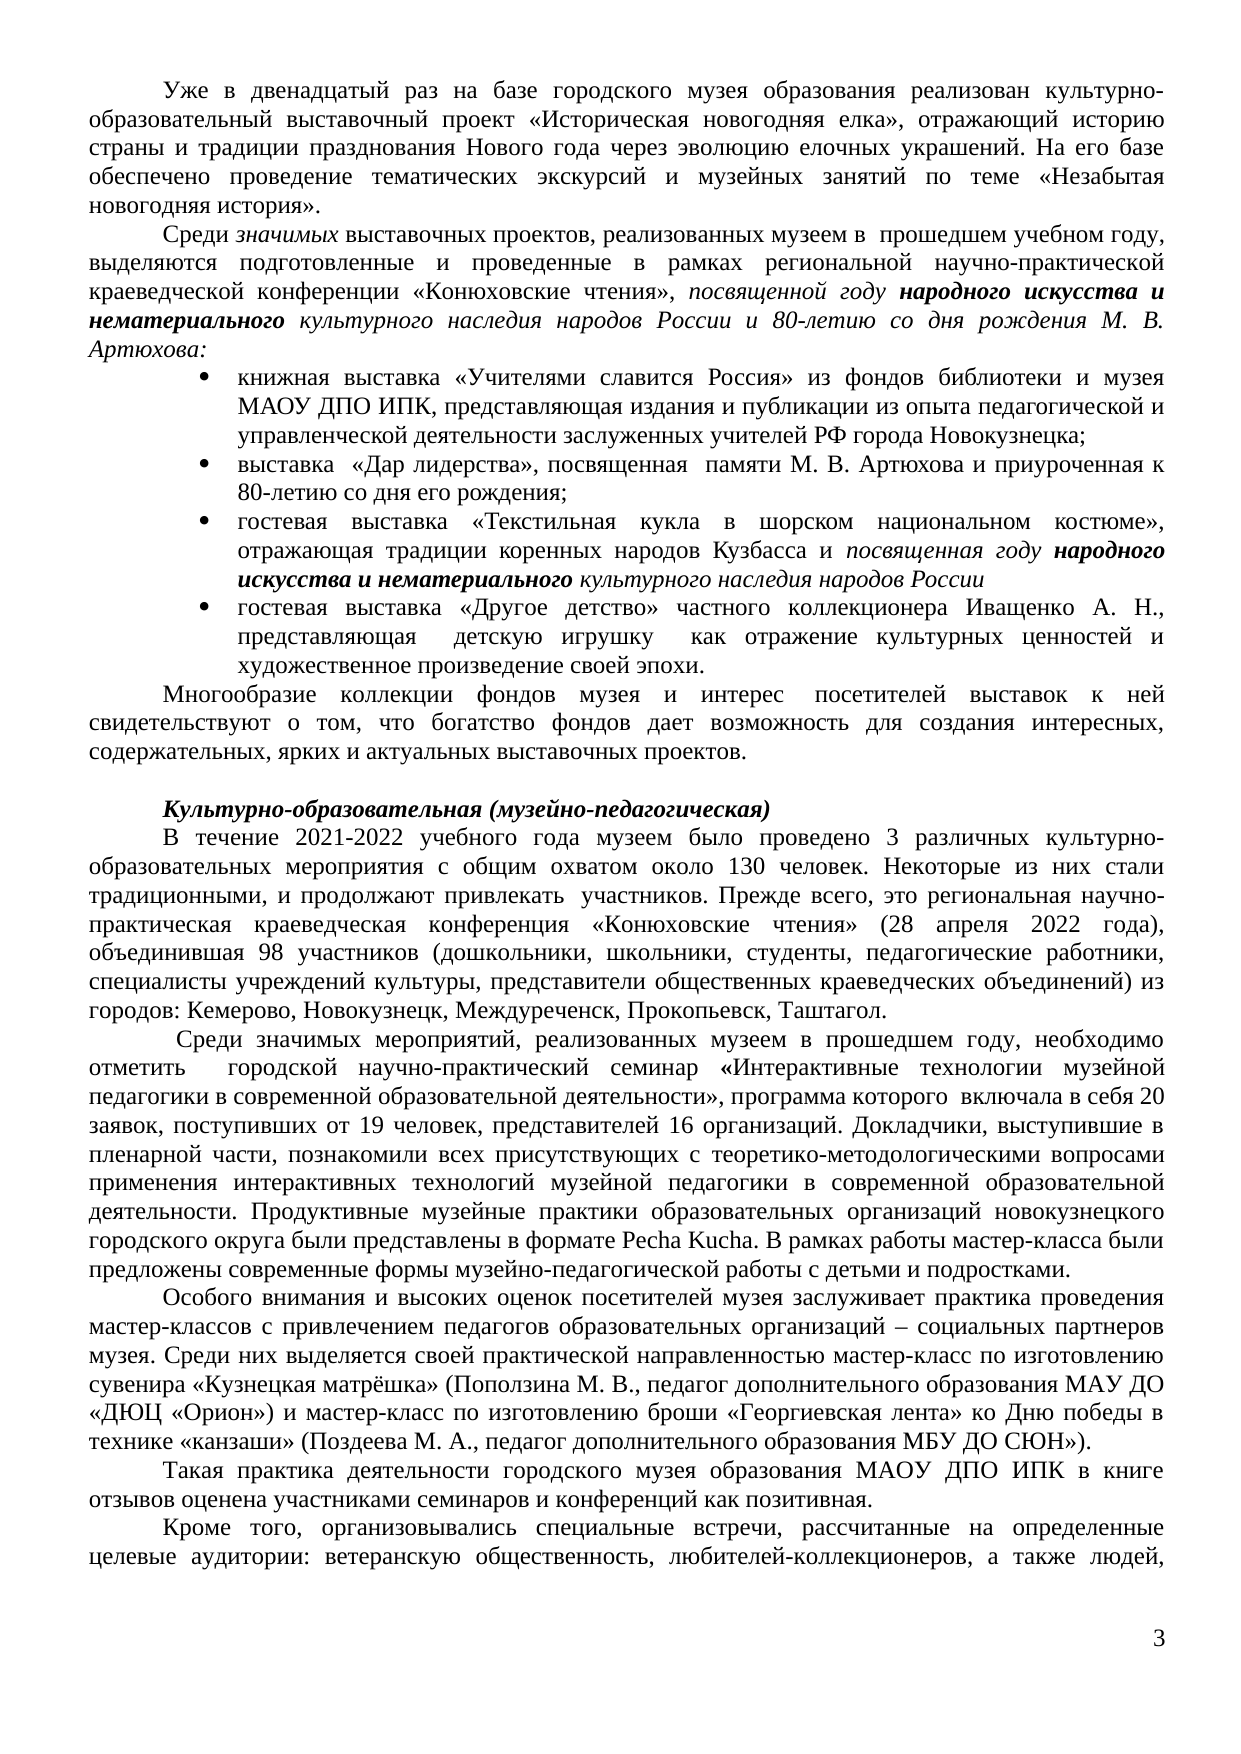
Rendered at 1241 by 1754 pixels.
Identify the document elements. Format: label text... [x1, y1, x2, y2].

text Особого внимания и высоких оценок посетителей музея заслуживает практика проведения мастер-классов с привлечением педагогов образовательных организаций – социальных партнеров музея. Среди них выделяется своей практической направленностью мастер-класс по изготовлению сувенира «Кузнецкая матрёшка» (Поползина М. В., педагог дополнительного образования МАУ ДО «ДЮЦ «Орион») и мастер-класс по изготовлению броши «Георгиевская лента» ко Дню победы в технике «канзаши» (Поздеева М. А., педагог дополнительного образования МБУ ДО СЮН»). [89, 1282, 1165, 1455]
text В течение 2021-2022 учебного года музеем было проведено 3 различных культурно-образовательных мероприятия с общим охватом около 130 человек. Некоторые из них стали традиционными, и продолжают привлекать участников. Прежде всего, это региональная научно-практическая краеведческая конференция «Конюховские чтения» (28 апреля 2022 года), объединившая 98 участников (дошкольники, школьники, студенты, педагогические работники, специалисты учреждений культуры, представители общественных краеведческих объединений) из городов: Кемерово, Новокузнецк, Междуреченск, Прокопьевск, Таштагол. [89, 822, 1165, 1024]
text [89, 1512, 1165, 1570]
subtitle выставка «Дар лидерства», посвященная памяти М. В. Артюхова и приуроченная к 80-летию со дня его рождения; [200, 449, 1165, 506]
list гостевая выставка «Другое детство» частного коллекционера Иващенко А. Н., представляющая детскую игрушку как отражение культурных ценностей и художественное произведение своей эпохи. [200, 592, 1165, 679]
subtitle книжная выставка «Учителями славится Россия» из фондов библиотеки и музея МАОУ ДПО ИПК, представляющая издания и публикации из опыта педагогической и управленческой деятельности заслуженных учителей РФ города Новокузнецка; [200, 362, 1165, 449]
subtitle гостевая выставка «Текстильная кукла в шорском национальном костюме», отражающая традиции коренных народов Кузбасса и посвященная году народного искусства и нематериального культурного наследия народов России [200, 506, 1165, 592]
text Культурно-образовательная (музейно-педагогическая) [89, 794, 1165, 822]
text Среди значимых мероприятий, реализованных музеем в прошедшем году, необходимо отметить городской научно-практический семинар «Интерактивные технологии музейной педагогики в современной образовательной деятельности», программа которого включала в себя 20 заявок, поступивших от 19 человек, представителей 16 организаций. Докладчики, выступившие в пленарной части, познакомили всех присутствующих с теоретико-методологическими вопросами применения интерактивных технологий музейной педагогики в современной образовательной деятельности. Продуктивные музейные практики образовательных организаций новокузнецкого городского округа были представлены в формате Pecha Kucha. В рамках работы мастер-класса были предложены современные формы музейно-педагогической работы с детьми и подростками. [89, 1024, 1165, 1282]
text Такая практика деятельности городского музея образования МАОУ ДПО ИПК в книге отзывов оценена участниками семинаров и конференций как позитивная. [89, 1455, 1165, 1512]
text Многообразие коллекции фондов музея и интерес посетителей выставок к ней свидетельствуют о том, что богатство фондов дает возможность для создания интересных, содержательных, ярких и актуальных выставочных проектов. [89, 679, 1165, 765]
text Среди значимых выставочных проектов, реализованных музеем в прошедшем учебном году, выделяются подготовленные и проведенные в рамках региональной научно-практической краеведческой конференции «Конюховские чтения», посвященной году народного искусства и нематериального культурного наследия народов России и 80-летию со дня рождения М. В. Артюхова: [89, 219, 1165, 362]
text Уже в двенадцатый раз на базе городского музея образования реализован культурно-образовательный выставочный проект «Историческая новогодняя елка», отражающий историю страны и традиции празднования Нового года через эволюцию елочных украшений. На его базе обеспечено проведение тематических экскурсий и музейных занятий по теме «Незабытая новогодняя история». [89, 75, 1165, 219]
